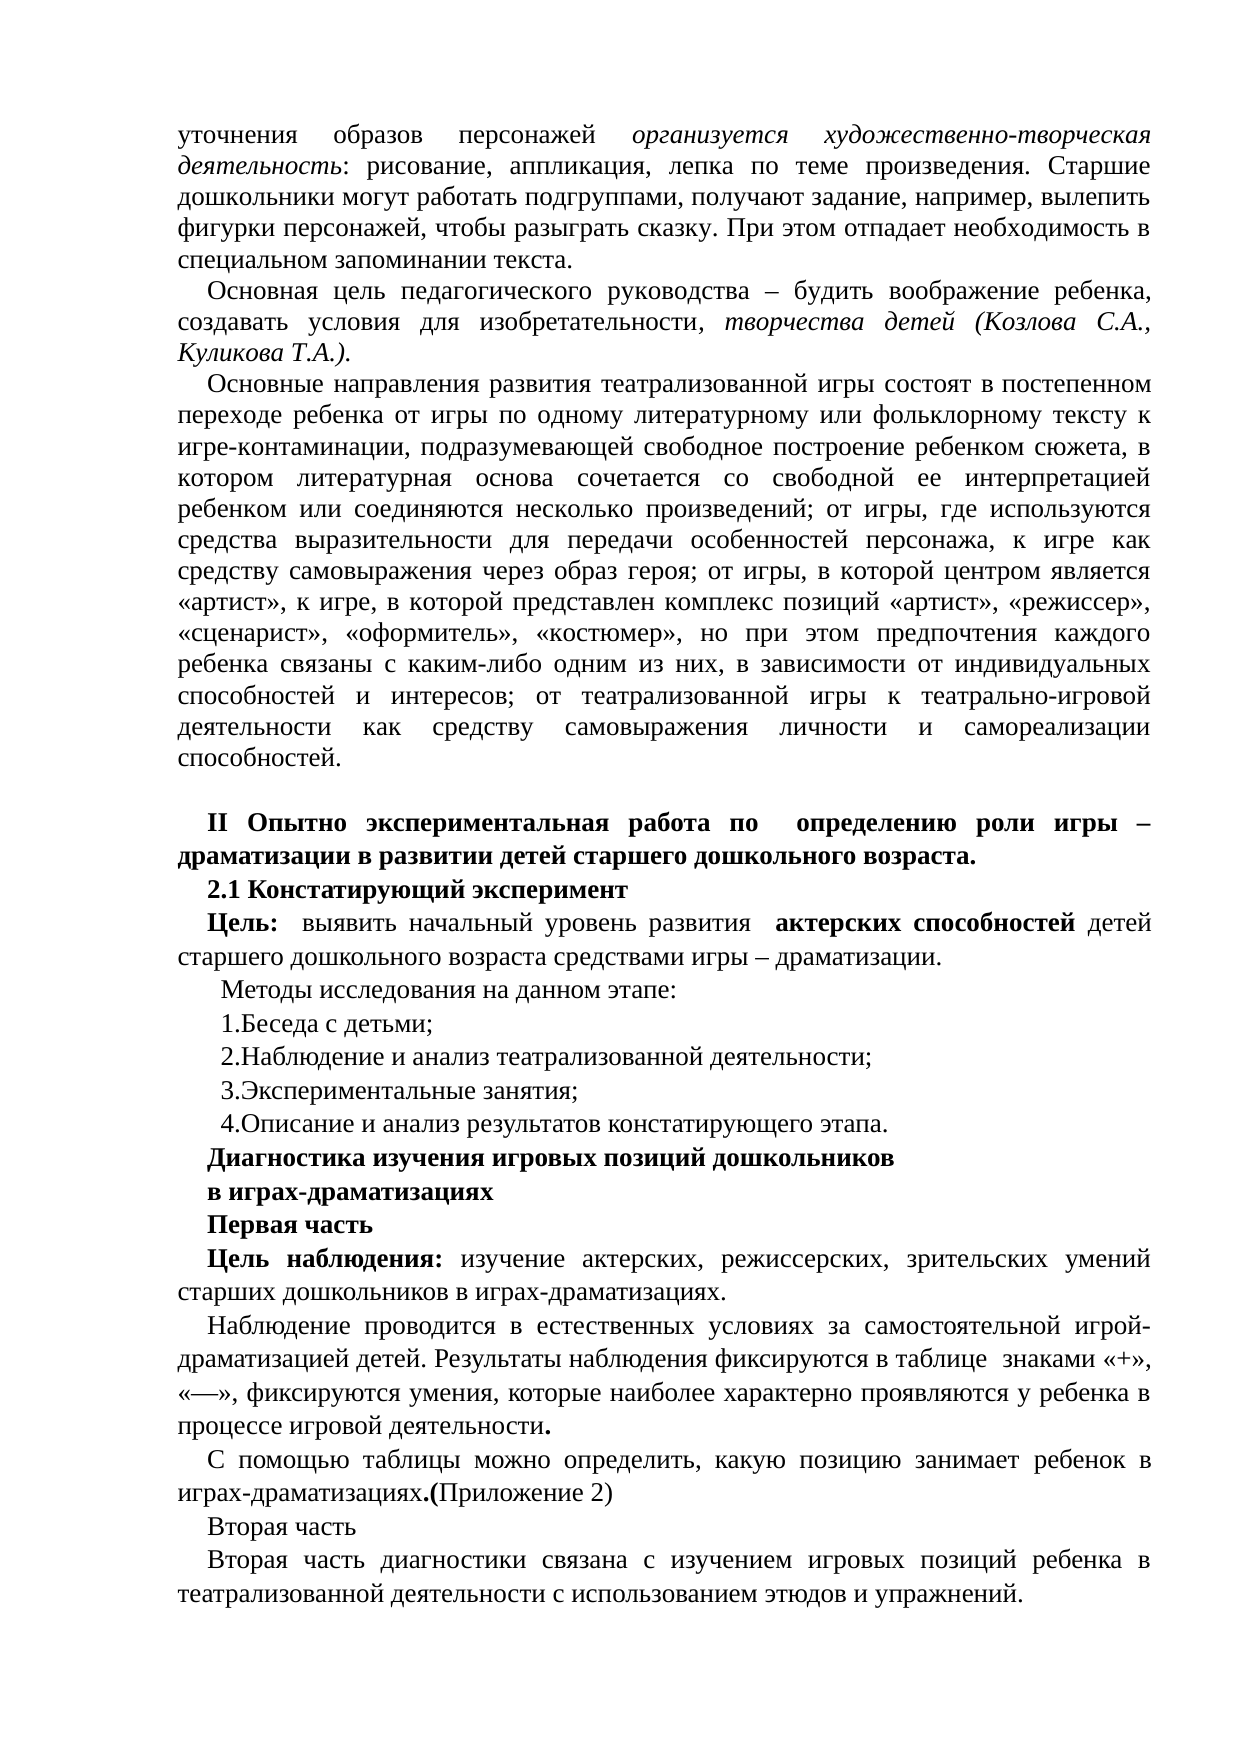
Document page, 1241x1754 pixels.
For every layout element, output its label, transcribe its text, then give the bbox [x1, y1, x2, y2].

text Методы исследования на данном этапе: [177, 971, 1152, 1004]
text Вторая часть [177, 1508, 1152, 1541]
text в играх-драматизациях [177, 1172, 1152, 1206]
text Цель наблюдения: изучение актерских, режиссерских, зрительских умений старших дошкольников в играх-драматизациях. [177, 1239, 1152, 1306]
text 2.1 Констатирующий эксперимент [177, 870, 1152, 904]
text Основная цель педагогического руководства – будить воображение ребенка, создавать условия для изобретательности, творчества детей (Козлова С.А., Куликова Т.А.). [177, 274, 1152, 367]
text 1.Беседа с детьми; [177, 1004, 1152, 1038]
text 3.Экспериментальные занятия; [177, 1072, 1152, 1105]
text Вторая часть диагностики связана с изучением игровых позиций ребенка в театрализованной деятельности с использованием этюдов и упражнений. [177, 1541, 1152, 1608]
text Первая часть [177, 1206, 1152, 1239]
text II Опытно экспериментальная работа по определению роли игры – драматизации в развитии детей старшего дошкольного возраста. [177, 803, 1152, 870]
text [177, 118, 1152, 274]
text С помощью таблицы можно определить, какую позицию занимает ребенок в играх-драматизациях.(Приложение 2) [177, 1441, 1152, 1508]
text Цель: выявить начальный уровень развития актерских способностей детей старшего дошкольного возраста средствами игры – драматизации. [177, 904, 1152, 971]
text 4.Описание и анализ результатов констатирующего этапа. [177, 1105, 1152, 1139]
text 2.Наблюдение и анализ театрализованной деятельности; [177, 1038, 1152, 1072]
text Диагностика изучения игровых позиций дошкольников [177, 1139, 1152, 1172]
text Основные направления развития театрализованной игры состоят в постепенном переходе ребенка от игры по одному литературному или фольклорному тексту к игре-контаминации, подразумевающей свободное построение ребенком сюжета, в котором литературная основа сочетается со свободной ее интерпретацией ребенком или соединяются несколько произведений; от игры, где используются средства выразительности для передачи особенностей персонажа, к игре как средству самовыражения через образ героя; от игры, в которой центром является «артист», к игре, в которой представлен комплекс позиций «артист», «режиссер», «сценарист», «оформитель», «костюмер», но при этом предпочтения каждого ребенка связаны с каким-либо одним из них, в зависимости от индивидуальных способностей и интересов; от театрализованной игры к театрально-игровой деятельности как средству самовыражения личности и самореализации способностей. [177, 367, 1152, 772]
text Наблюдение проводится в естественных условиях за самостоятельной игрой-драматизацией детей. Результаты наблюдения фиксируются в таблице знаками «+», «—», фиксируются умения, которые наиболее характерно проявляются у ребенка в процессе игровой деятельности. [177, 1306, 1152, 1441]
